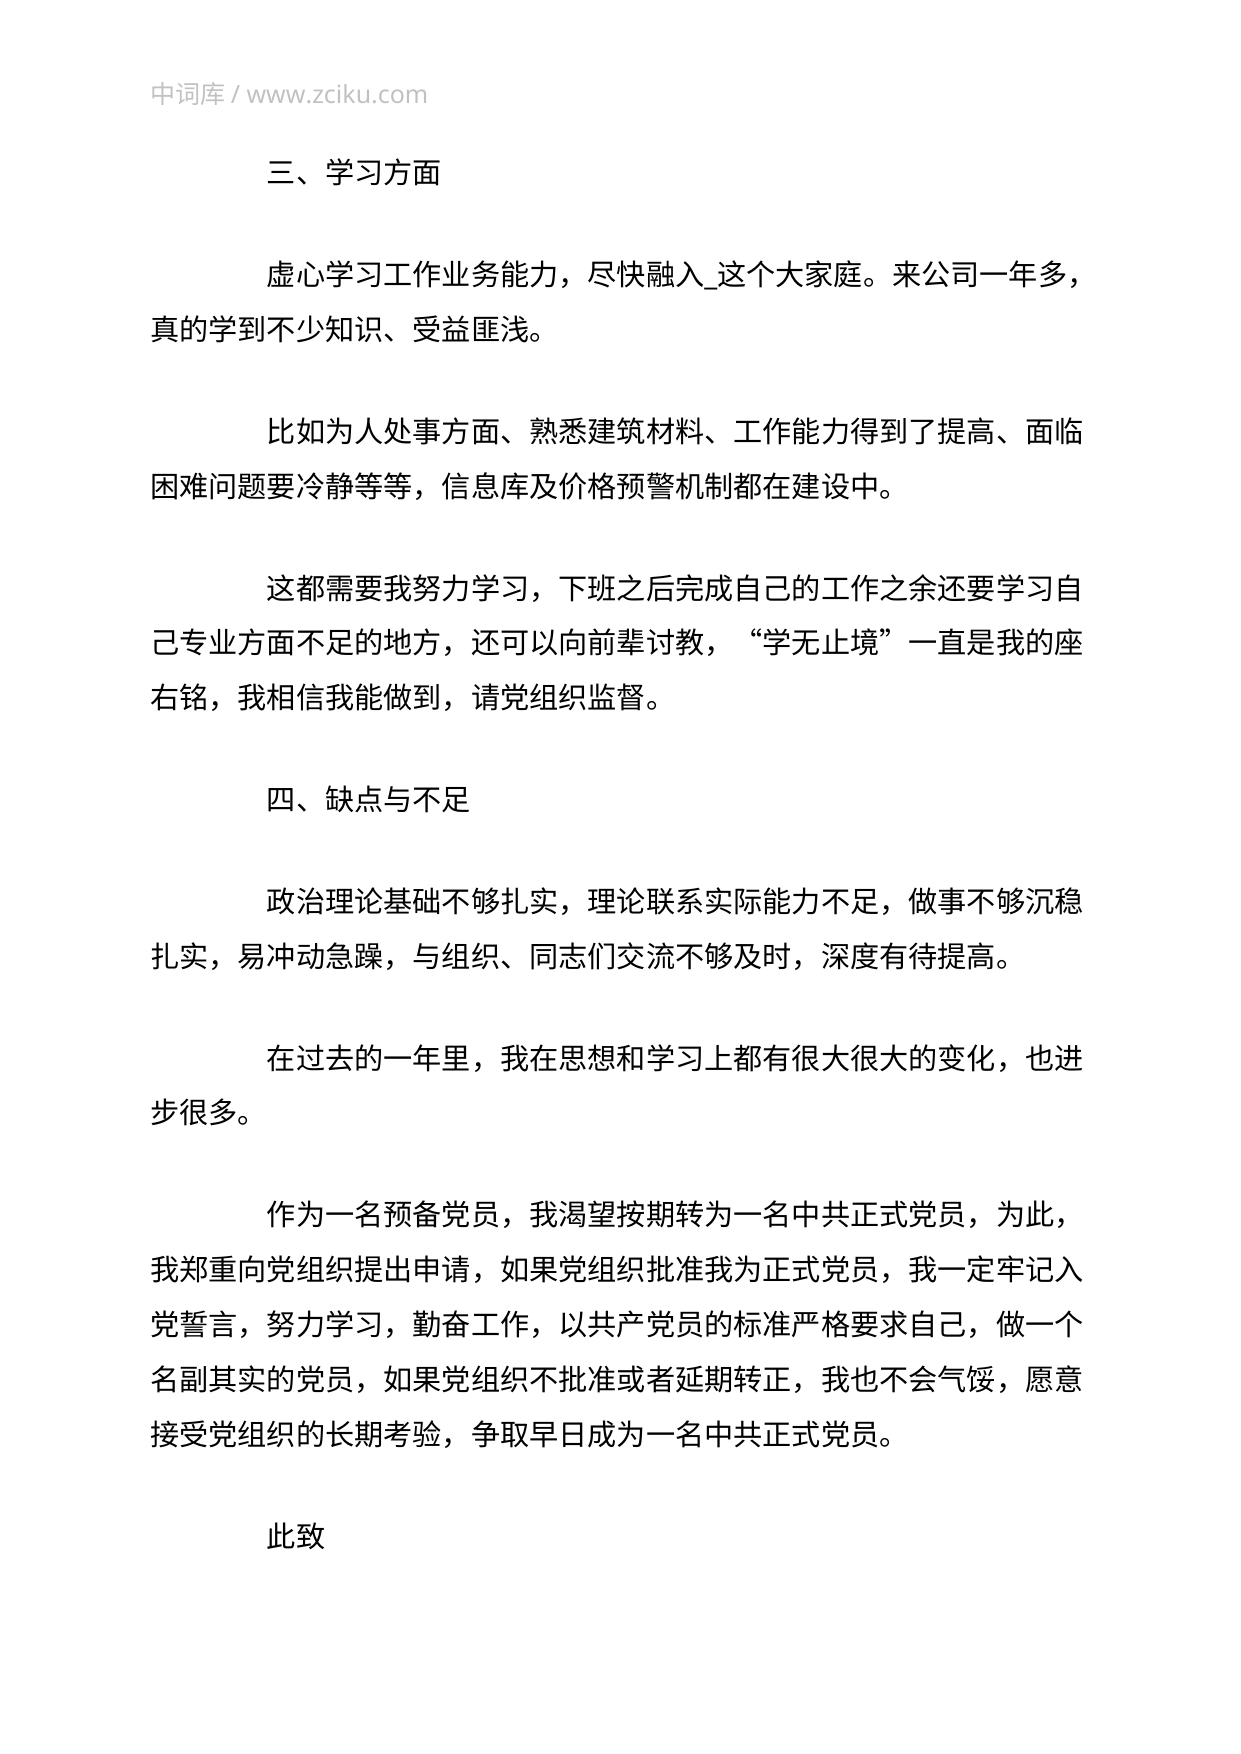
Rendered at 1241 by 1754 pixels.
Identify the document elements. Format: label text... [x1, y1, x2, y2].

text 四、缺点与不足 [150, 777, 1090, 819]
text 此致 [150, 1513, 1090, 1556]
text 三、学习方面 [150, 150, 1090, 192]
text 作为一名预备党员，我渴望按期转为一名中共正式党员，为此，我郑重向党组织提出申请，如果党组织批准我为正式党员，我一定牢记入党誓言，努力学习，勤奋工作，以共产党员的标准严格要求自己，做一个名副其实的党员，如果党组织不批准或者延期转正，我也不会气馁，愿意接受党组织的长期考验，争取早日成为一名中共正式党员。 [150, 1192, 1090, 1454]
text 在过去的一年里，我在思想和学习上都有很大很大的变化，也进步很多。 [150, 1035, 1090, 1132]
text 这都需要我努力学习，下班之后完成自己的工作之余还要学习自己专业方面不足的地方，还可以向前辈讨教，“学无止境”一直是我的座右铭，我相信我能做到，请党组织监督。 [150, 565, 1090, 717]
text 比如为人处事方面、熟悉建筑材料、工作能力得到了提高、面临困难问题要冷静等等，信息库及价格预警机制都在建设中。 [150, 408, 1090, 506]
text 政治理论基础不够扎实，理论联系实际能力不足，做事不够沉稳扎实，易冲动急躁，与组织、同志们交流不够及时，深度有待提高。 [150, 878, 1090, 976]
text 虚心学习工作业务能力，尽快融入_这个大家庭。来公司一年多，真的学到不少知识、受益匪浅。 [150, 252, 1090, 349]
